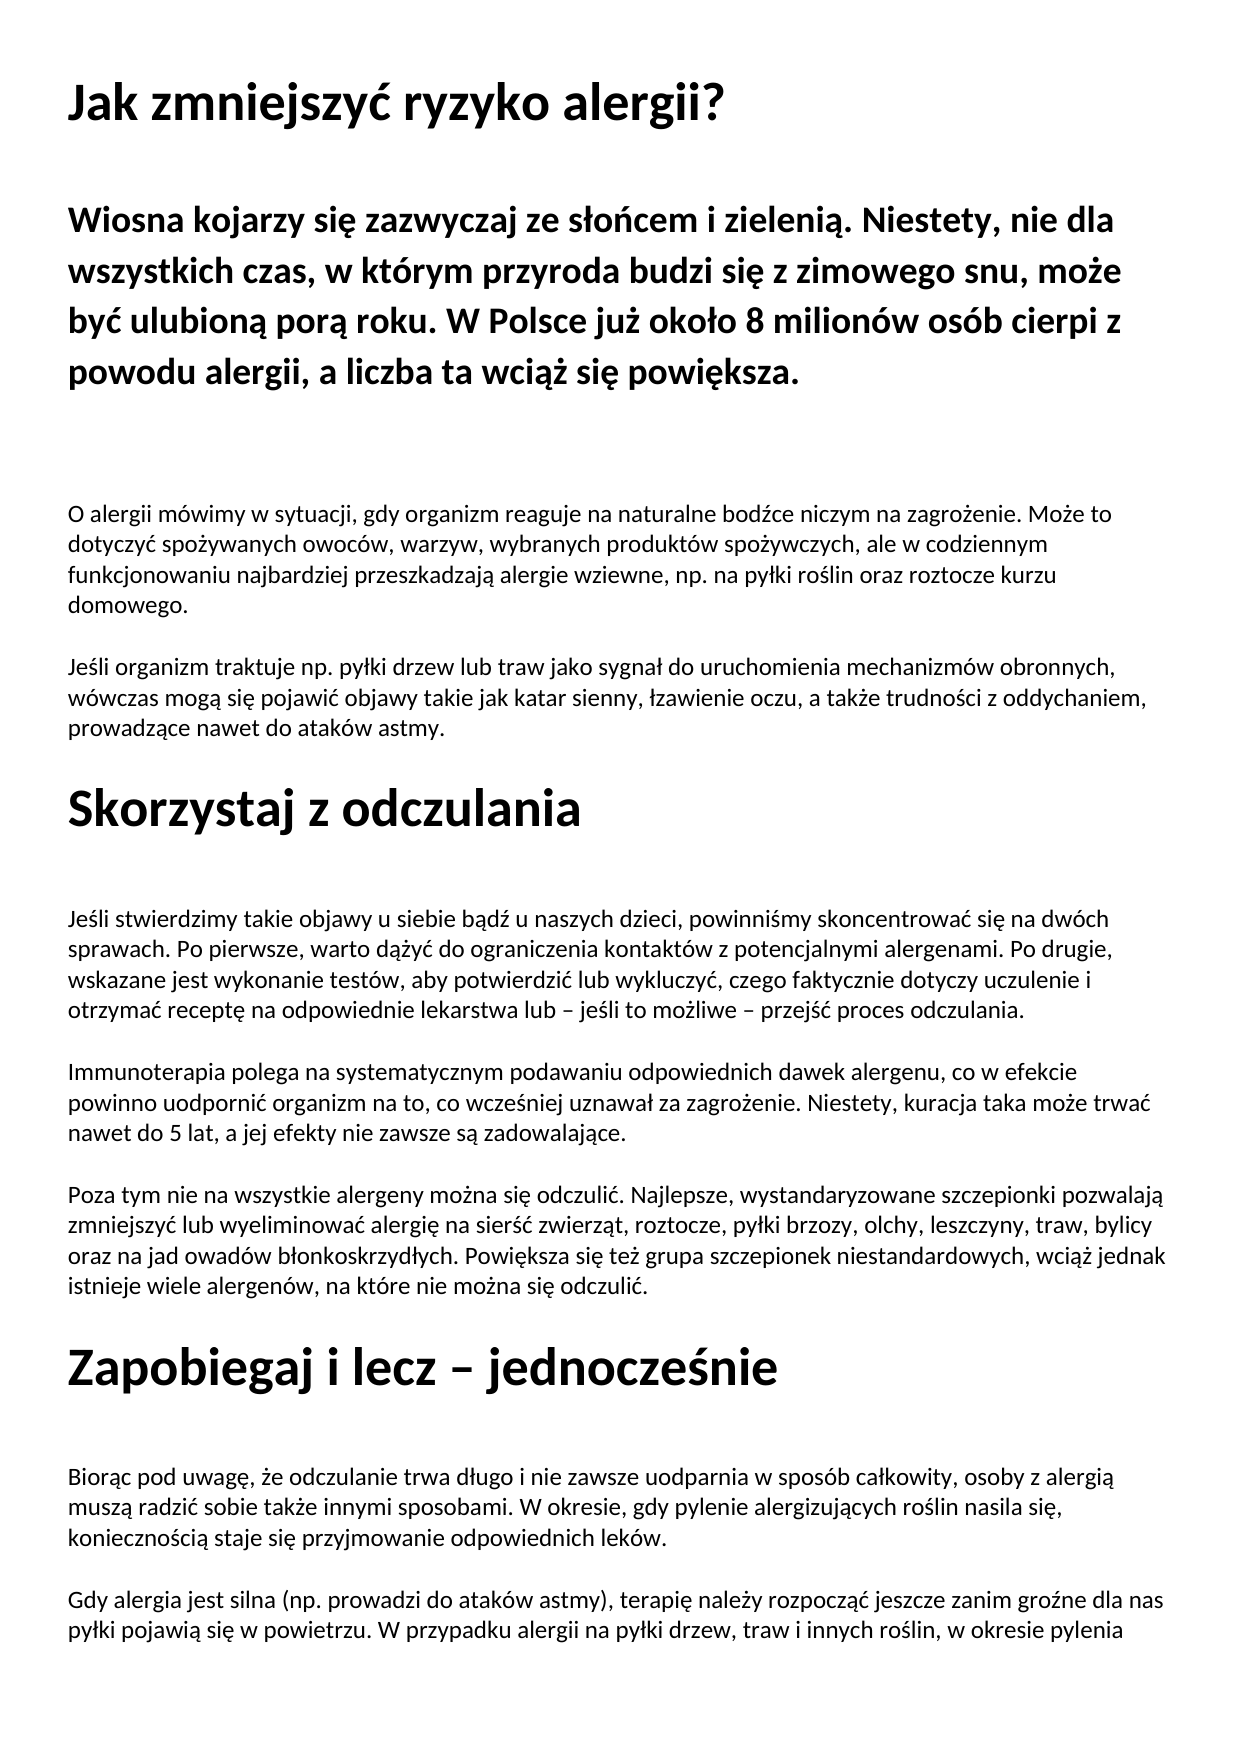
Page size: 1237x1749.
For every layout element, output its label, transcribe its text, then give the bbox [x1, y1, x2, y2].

text Wiosna kojarzy się zazwyczaj ze słońcem i zielenią. Niestety, nie dla wszystkich czas, w którym przyroda budzi się z zimowego snu, może być ulubioną porą roku. W Polsce już około 8 milionów osób cierpi z powodu alergii, a liczba ta wciąż się powiększa. [68, 196, 1169, 393]
text Zapobiegaj i lecz – jednocześnie [68, 1332, 1169, 1398]
text Biorąc pod uwagę, że odczulanie trwa długo i nie zawsze uodparnia w sposób całkowity, osoby z alergią muszą radzić sobie także innymi sposobami. W okresie, gdy pylenie alergizujących roślin nasila się, koniecznością staje się przyjmowanie odpowiednich leków. [68, 1461, 1169, 1552]
text Jak zmniejszyć ryzyko alergii? [68, 68, 1169, 134]
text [68, 1584, 1169, 1645]
text Jeśli stwierdzimy takie objawy u siebie bądź u naszych dzieci, powinniśmy skoncentrować się na dwóch sprawach. Po pierwsze, warto dążyć do ograniczenia kontaktów z potencjalnymi alergenami. Po drugie, wskazane jest wykonanie testów, aby potwierdzić lub wykluczyć, czego faktycznie dotyczy uczulenie i otrzymać receptę na odpowiednie lekarstwa lub – jeśli to możliwe – przejść proces odczulania. [68, 903, 1169, 1025]
text Immunoterapia polega na systematycznym podawaniu odpowiednich dawek alergenu, co w efekcie powinno uodpornić organizm na to, co wcześniej uznawał za zagrożenie. Niestety, kuracja taka może trwać nawet do 5 lat, a jej efekty nie zawsze są zadowalające. [68, 1056, 1169, 1148]
text Poza tym nie na wszystkie alergeny można się odczulić. Najlepsze, wystandaryzowane szczepionki pozwalają zmniejszyć lub wyeliminować alergię na sierść zwierząt, roztocze, pyłki brzozy, olchy, leszczyny, traw, bylicy oraz na jad owadów błonkoskrzydłych. Powiększa się też grupa szczepionek niestandardowych, wciąż jednak istnieje wiele alergenów, na które nie można się odczulić. [68, 1179, 1169, 1301]
text O alergii mówimy w sytuacji, gdy organizm reaguje na naturalne bodźce niczym na zagrożenie. Może to dotyczyć spożywanych owoców, warzyw, wybranych produktów spożywczych, ale w codziennym funkcjonowaniu najbardziej przeszkadzają alergie wziewne, np. na pyłki roślin oraz roztocze kurzu domowego. [68, 498, 1169, 620]
text Skorzystaj z odczulania [68, 774, 1169, 840]
text Jeśli organizm traktuje np. pyłki drzew lub traw jako sygnał do uruchomienia mechanizmów obronnych, wówczas mogą się pojawić objawy takie jak katar sienny, łzawienie oczu, a także trudności z oddychaniem, prowadzące nawet do ataków astmy. [68, 651, 1169, 743]
